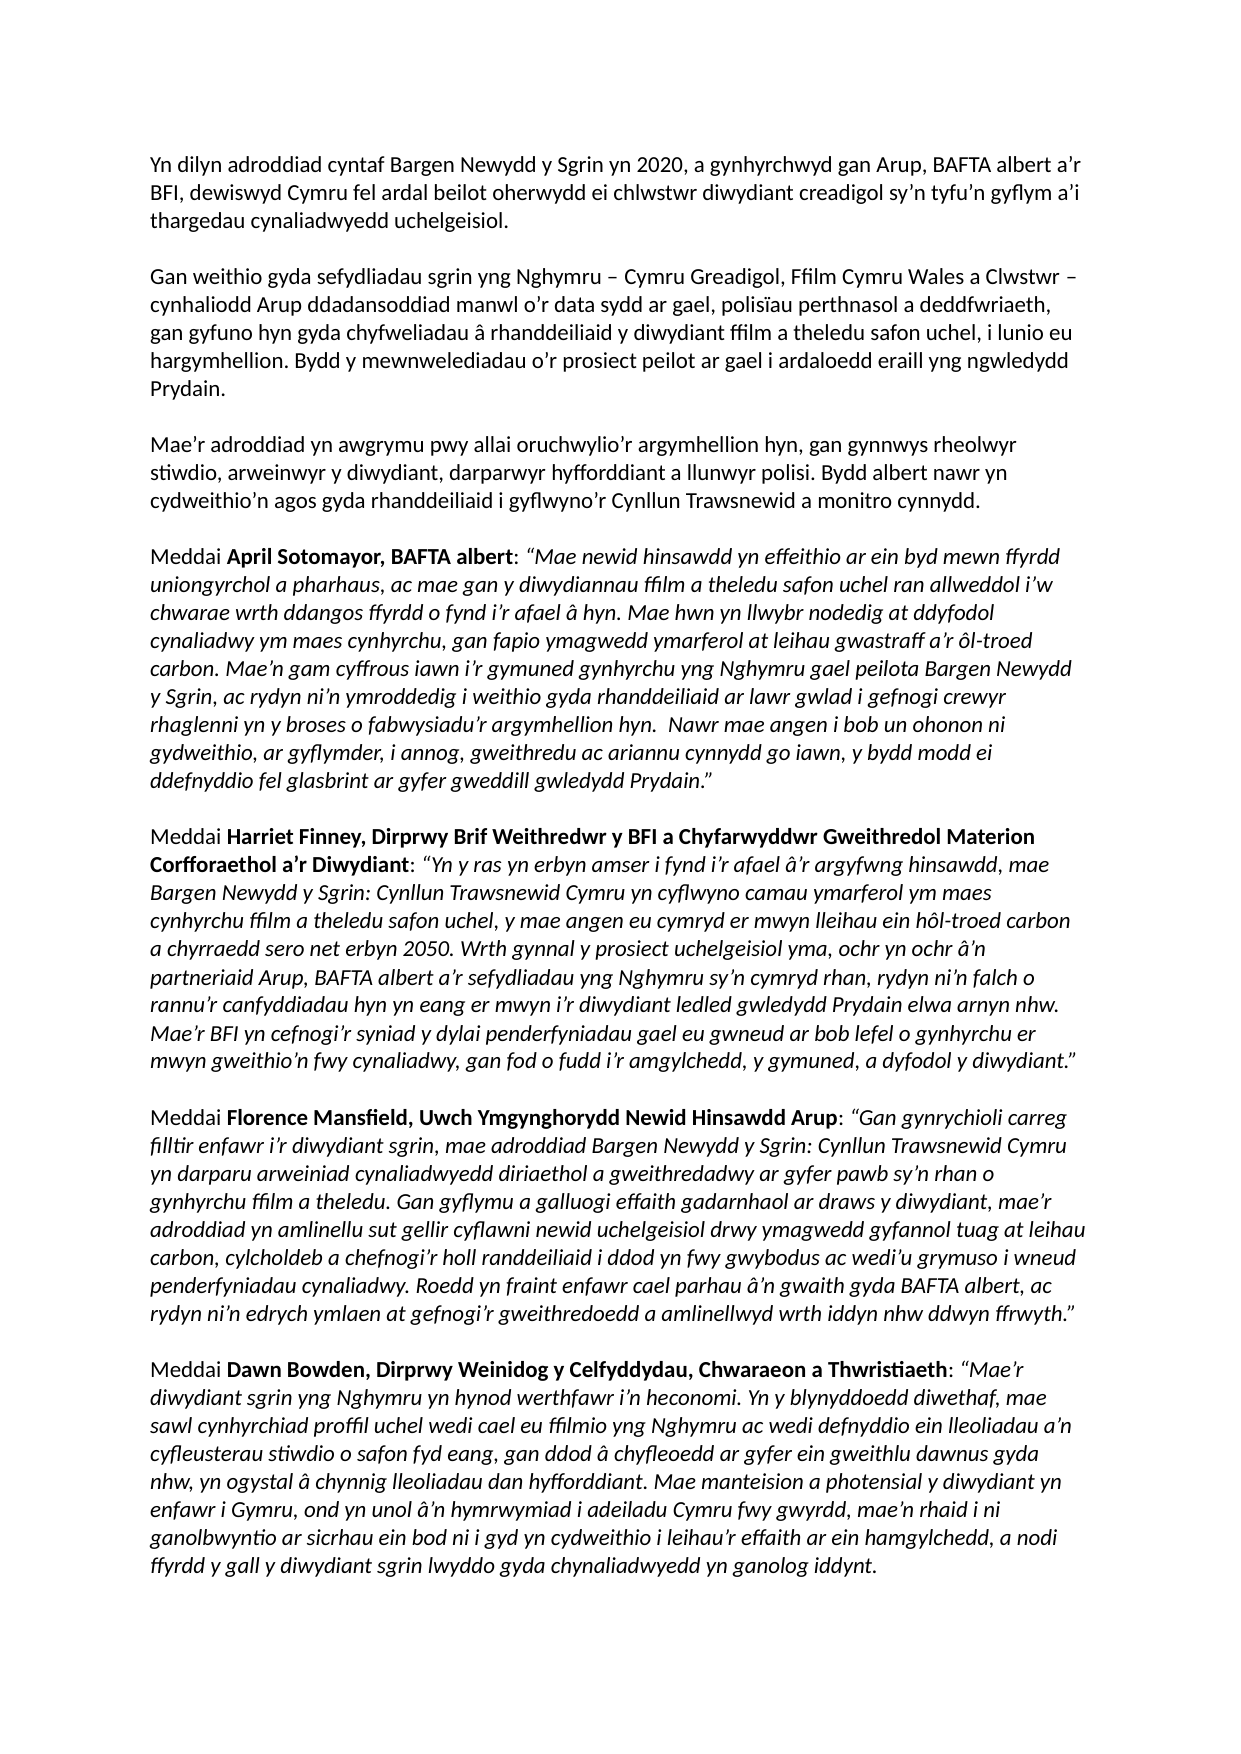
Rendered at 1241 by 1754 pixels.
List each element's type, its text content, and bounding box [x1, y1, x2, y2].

text Meddai April Sotomayor, BAFTA albert: “Mae newid hinsawdd yn effeithio ar ein byd mewn ffyrdd uniongyrchol a pharhaus, ac mae gan y diwydiannau ffilm a theledu safon uchel ran allweddol i’w chwarae wrth ddangos ffyrdd o fynd i’r afael â hyn. Mae hwn yn llwybr nodedig at ddyfodol cynaliadwy ym maes cynhyrchu, gan fapio ymagwedd ymarferol at leihau gwastraff a’r ôl-troed carbon. Mae’n gam cyffrous iawn i’r gymuned gynhyrchu yng Nghymru gael peilota Bargen Newydd y Sgrin, ac rydyn ni’n ymroddedig i weithio gyda rhanddeiliaid ar lawr gwlad i gefnogi crewyr rhaglenni yn y broses o fabwysiadu’r argymhellion hyn. Nawr mae angen i bob un ohonon ni gydweithio, ar gyflymder, i annog, gweithredu ac ariannu cynnydd go iawn, y bydd modd ei ddefnyddio fel glasbrint ar gyfer gweddill gwledydd Prydain.” [150, 542, 1090, 794]
text Mae’r adroddiad yn awgrymu pwy allai oruchwylio’r argymhellion hyn, gan gynnwys rheolwyr stiwdio, arweinwyr y diwydiant, darparwyr hyfforddiant a llunwyr polisi. Bydd albert nawr yn cydweithio’n agos gyda rhanddeiliaid i gyflwyno’r Cynllun Trawsnewid a monitro cynnydd. [150, 430, 1090, 514]
text Gan weithio gyda sefydliadau sgrin yng Nghymru – Cymru Greadigol, Ffilm Cymru Wales a Clwstwr – cynhaliodd Arup ddadansoddiad manwl o’r data sydd ar gael, polisïau perthnasol a deddfwriaeth, gan gyfuno hyn gyda chyfweliadau â rhanddeiliaid y diwydiant ffilm a theledu safon uchel, i lunio eu hargymhellion. Bydd y mewnwelediadau o’r prosiect peilot ar gael i ardaloedd eraill yng ngwledydd Prydain. [150, 262, 1090, 402]
text Meddai Harriet Finney, Dirprwy Brif Weithredwr y BFI a Chyfarwyddwr Gweithredol Materion Corfforaethol a’r Diwydiant: “Yn y ras yn erbyn amser i fynd i’r afael â’r argyfwng hinsawdd, mae Bargen Newydd y Sgrin: Cynllun Trawsnewid Cymru yn cyflwyno camau ymarferol ym maes cynhyrchu ffilm a theledu safon uchel, y mae angen eu cymryd er mwyn lleihau ein hôl-troed carbon a chyrraedd sero net erbyn 2050. Wrth gynnal y prosiect uchelgeisiol yma, ochr yn ochr â’n partneriaid Arup, BAFTA albert a’r sefydliadau yng Nghymru sy’n cymryd rhan, rydyn ni’n falch o rannu’r canfyddiadau hyn yn eang er mwyn i’r diwydiant ledled gwledydd Prydain elwa arnyn nhw. Mae’r BFI yn cefnogi’r syniad y dylai penderfyniadau gael eu gwneud ar bob lefel o gynhyrchu er mwyn gweithio’n fwy cynaliadwy, gan fod o fudd i’r amgylchedd, y gymuned, a dyfodol y diwydiant.” [150, 822, 1090, 1075]
text Meddai Florence Mansfield, Uwch Ymgynghorydd Newid Hinsawdd Arup: “Gan gynrychioli carreg filltir enfawr i’r diwydiant sgrin, mae adroddiad Bargen Newydd y Sgrin: Cynllun Trawsnewid Cymru yn darparu arweiniad cynaliadwyedd diriaethol a gweithredadwy ar gyfer pawb sy’n rhan o gynhyrchu ffilm a theledu. Gan gyflymu a galluogi effaith gadarnhaol ar draws y diwydiant, mae’r adroddiad yn amlinellu sut gellir cyflawni newid uchelgeisiol drwy ymagwedd gyfannol tuag at leihau carbon, cylcholdeb a chefnogi’r holl randdeiliaid i ddod yn fwy gwybodus ac wedi’u grymuso i wneud penderfyniadau cynaliadwy. Roedd yn fraint enfawr cael parhau â’n gwaith gyda BAFTA albert, ac rydyn ni’n edrych ymlaen at gefnogi’r gweithredoedd a amlinellwyd wrth iddyn nhw ddwyn ffrwyth.” [150, 1103, 1090, 1327]
text Yn dilyn adroddiad cyntaf Bargen Newydd y Sgrin yn 2020, a gynhyrchwyd gan Arup, BAFTA albert a’r BFI, dewiswyd Cymru fel ardal beilot oherwydd ei chlwstwr diwydiant creadigol sy’n tyfu’n gyflym a’i thargedau cynaliadwyedd uchelgeisiol. [150, 150, 1090, 234]
text Meddai Dawn Bowden, Dirprwy Weinidog y Celfyddydau, Chwaraeon a Thwristiaeth: “Mae’r diwydiant sgrin yng Nghymru yn hynod werthfawr i’n heconomi. Yn y blynyddoedd diwethaf, mae sawl cynhyrchiad proffil uchel wedi cael eu ffilmio yng Nghymru ac wedi defnyddio ein lleoliadau a’n cyfleusterau stiwdio o safon fyd eang, gan ddod â chyfleoedd ar gyfer ein gweithlu dawnus gyda nhw, yn ogystal â chynnig lleoliadau dan hyfforddiant. Mae manteision a photensial y diwydiant yn enfawr i Gymru, ond yn unol â’n hymrwymiad i adeiladu Cymru fwy gwyrdd, mae’n rhaid i ni ganolbwyntio ar sicrhau ein bod ni i gyd yn cydweithio i leihau’r effaith ar ein hamgylchedd, a nodi ffyrdd y gall y diwydiant sgrin lwyddo gyda chynaliadwyedd yn ganolog iddynt. [150, 1355, 1090, 1579]
